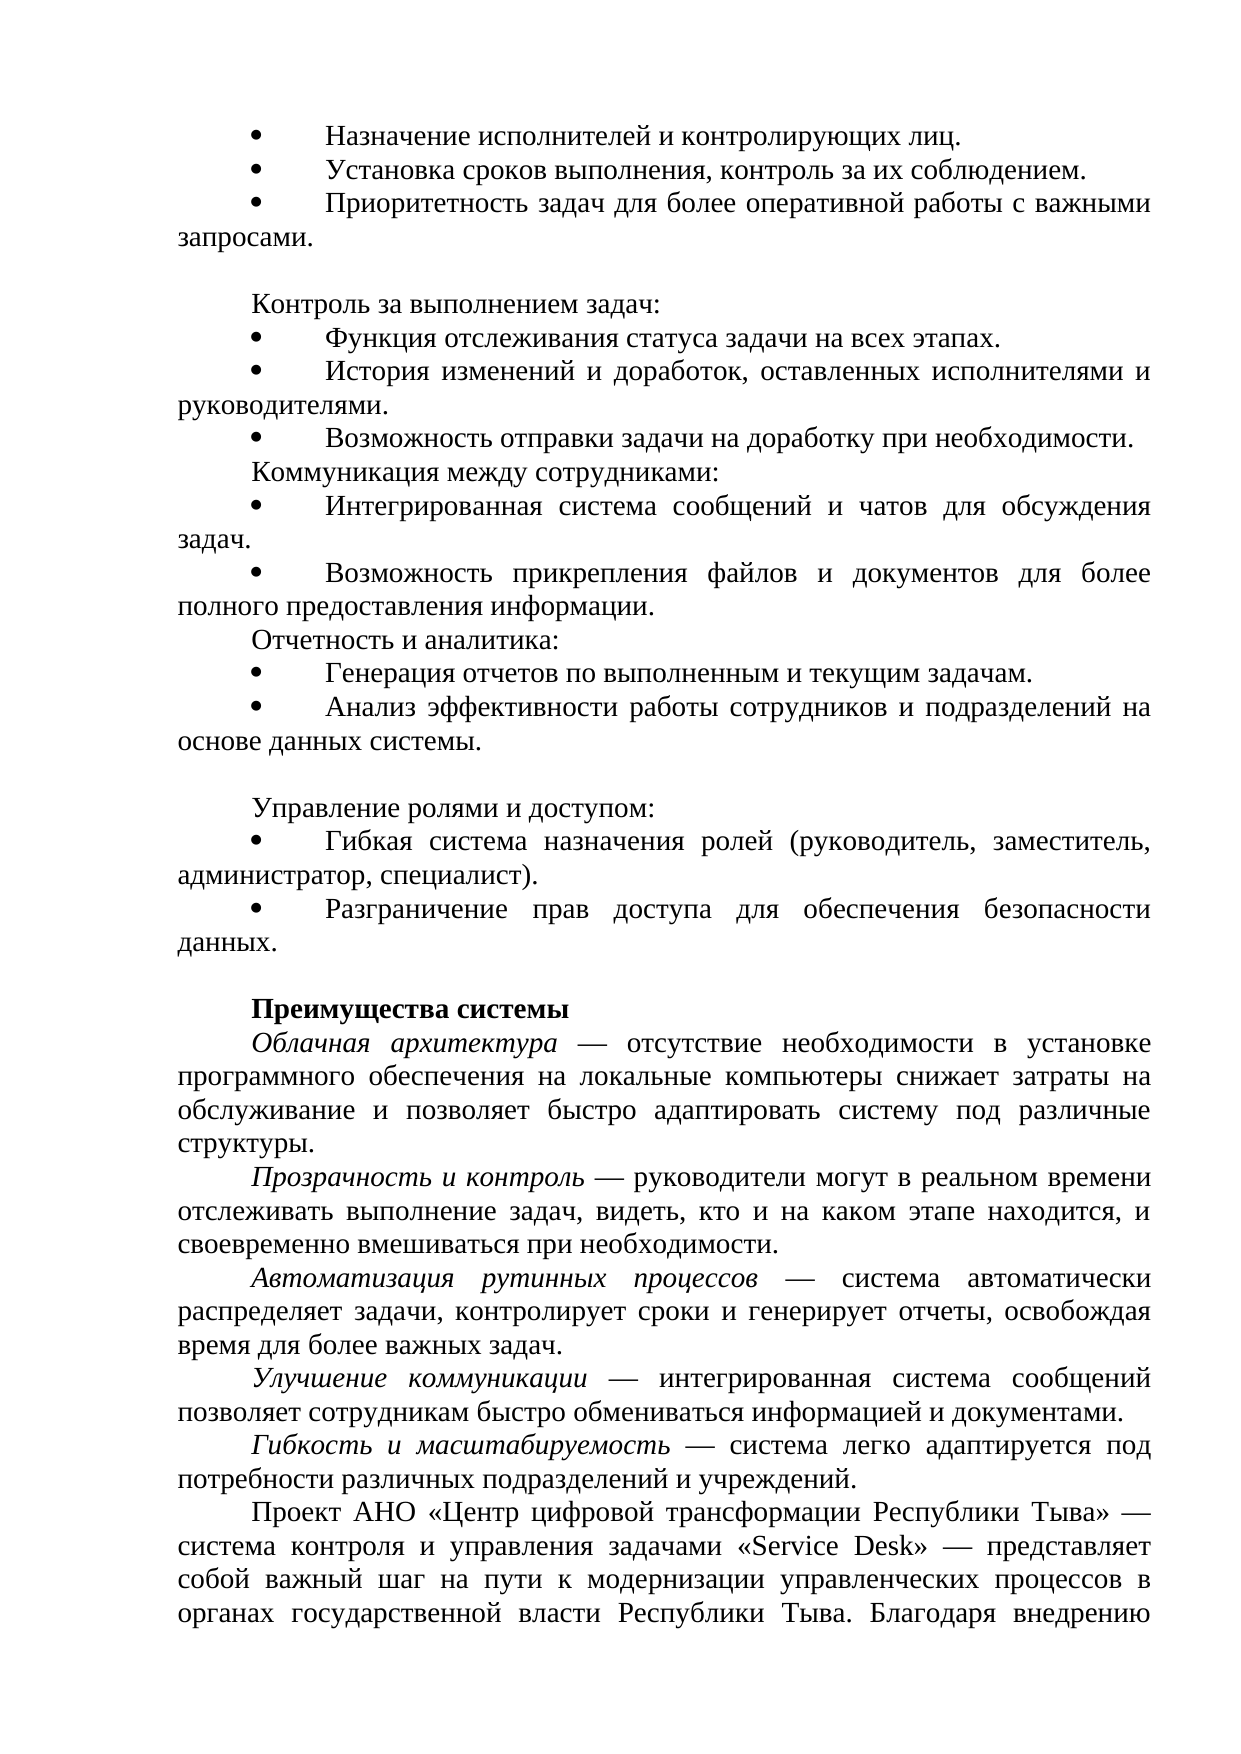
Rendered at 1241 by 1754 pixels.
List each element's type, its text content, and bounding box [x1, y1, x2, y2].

text Контроль за выполнением задач: [177, 286, 1152, 320]
text Автоматизация рутинных процессов — система автоматически распределяет задачи, контролирует сроки и генерирует отчеты, освобождая время для более важных задач. [177, 1260, 1152, 1360]
list Возможность отправки задачи на доработку при необходимости. [177, 421, 1152, 454]
text Управление ролями и доступом: [177, 790, 1152, 823]
list Генерация отчетов по выполненным и текущим задачам. [177, 656, 1152, 689]
text Отчетность и аналитика: [177, 622, 1152, 656]
list Гибкая система назначения ролей (руководитель, заместитель, администратор, специалист). [177, 823, 1152, 891]
list Приоритетность задач для более оперативной работы с важными запросами. [177, 185, 1152, 253]
text Коммуникация между сотрудниками: [177, 454, 1152, 488]
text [177, 1494, 1152, 1629]
list Установка сроков выполнения, контроль за их соблюдением. [177, 152, 1152, 185]
list Разграничение прав доступа для обеспечения безопасности данных. [177, 891, 1152, 958]
text Гибкость и масштабируемость — система легко адаптируется под потребности различных подразделений и учреждений. [177, 1427, 1152, 1494]
text Прозрачность и контроль — руководители могут в реальном времени отслеживать выполнение задач, видеть, кто и на каком этапе находится, и своевременно вмешиваться при необходимости. [177, 1159, 1152, 1260]
list История изменений и доработок, оставленных исполнителями и руководителями. [177, 353, 1152, 421]
text Облачная архитектура — отсутствие необходимости в установке программного обеспечения на локальные компьютеры снижает затраты на обслуживание и позволяет быстро адаптировать систему под различные структуры. [177, 1025, 1152, 1159]
list Назначение исполнителей и контролирующих лиц. [177, 118, 1152, 152]
list Анализ эффективности работы сотрудников и подразделений на основе данных системы. [177, 689, 1152, 756]
text Улучшение коммуникации — интегрированная система сообщений позволяет сотрудникам быстро обмениваться информацией и документами. [177, 1360, 1152, 1427]
list Интегрированная система сообщений и чатов для обсуждения задач. [177, 488, 1152, 555]
list Функция отслеживания статуса задачи на всех этапах. [177, 320, 1152, 353]
list Возможность прикрепления файлов и документов для более полного предоставления информации. [177, 555, 1152, 622]
text Преимущества системы [177, 991, 1152, 1025]
